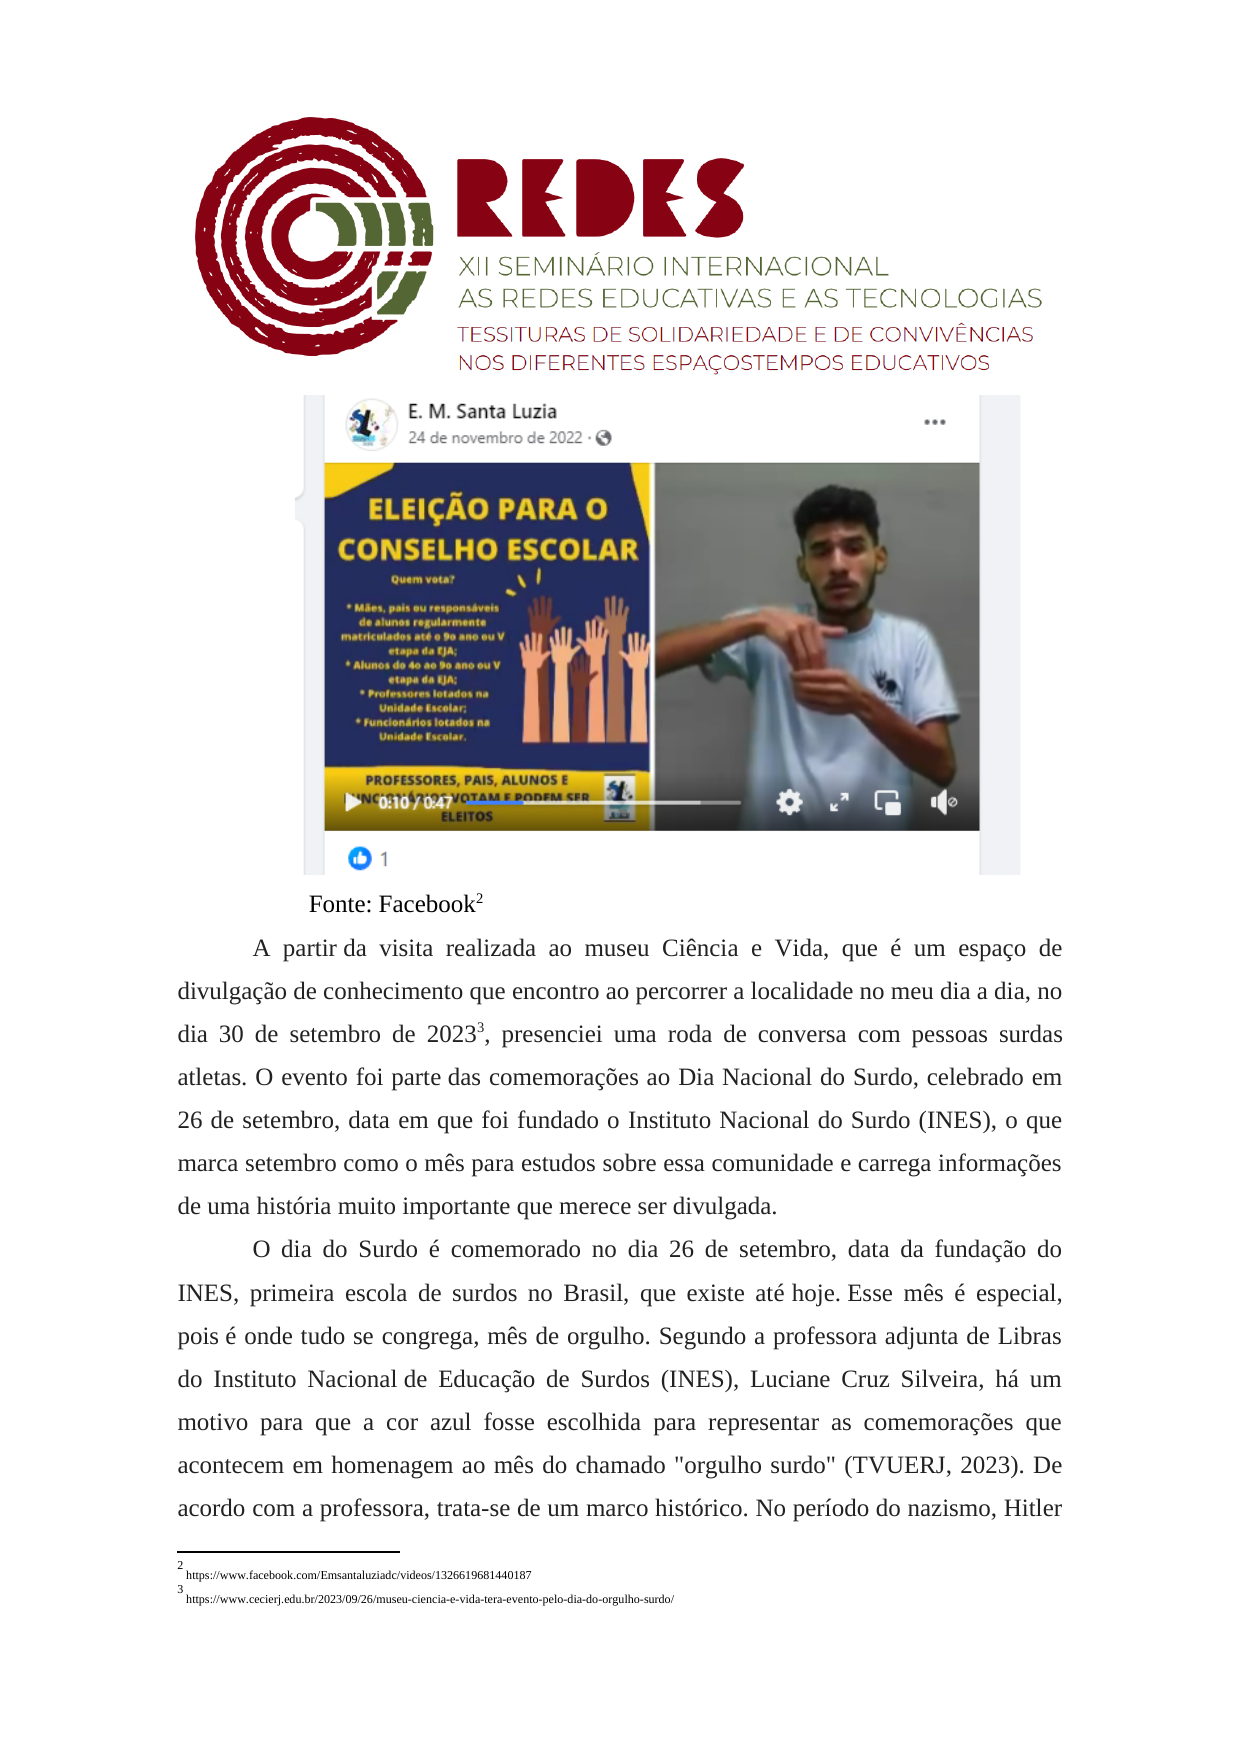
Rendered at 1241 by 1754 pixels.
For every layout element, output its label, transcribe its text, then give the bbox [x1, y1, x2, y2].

text Fonte: Facebook [177, 889, 1063, 918]
text A partir da visita realizada ao museu Ciência e Vida, que é um espaço de divulgação de conhecimento que encontro ao percorrer a localidade no meu dia a dia, no dia 30 de setembro de 2023, presenciei uma roda de conversa com pessoas surdas atletas. O evento foi parte das comemorações ao Dia Nacional do Surdo, celebrado em 26 de setembro, data em que foi fundado o Instituto Nacional do Surdo (INES), o que marca setembro como o mês para estudos sobre essa comunidade e carrega informações de uma história muito importante que merece ser divulgada. [177, 933, 1063, 1220]
picture [177, 104, 1063, 875]
